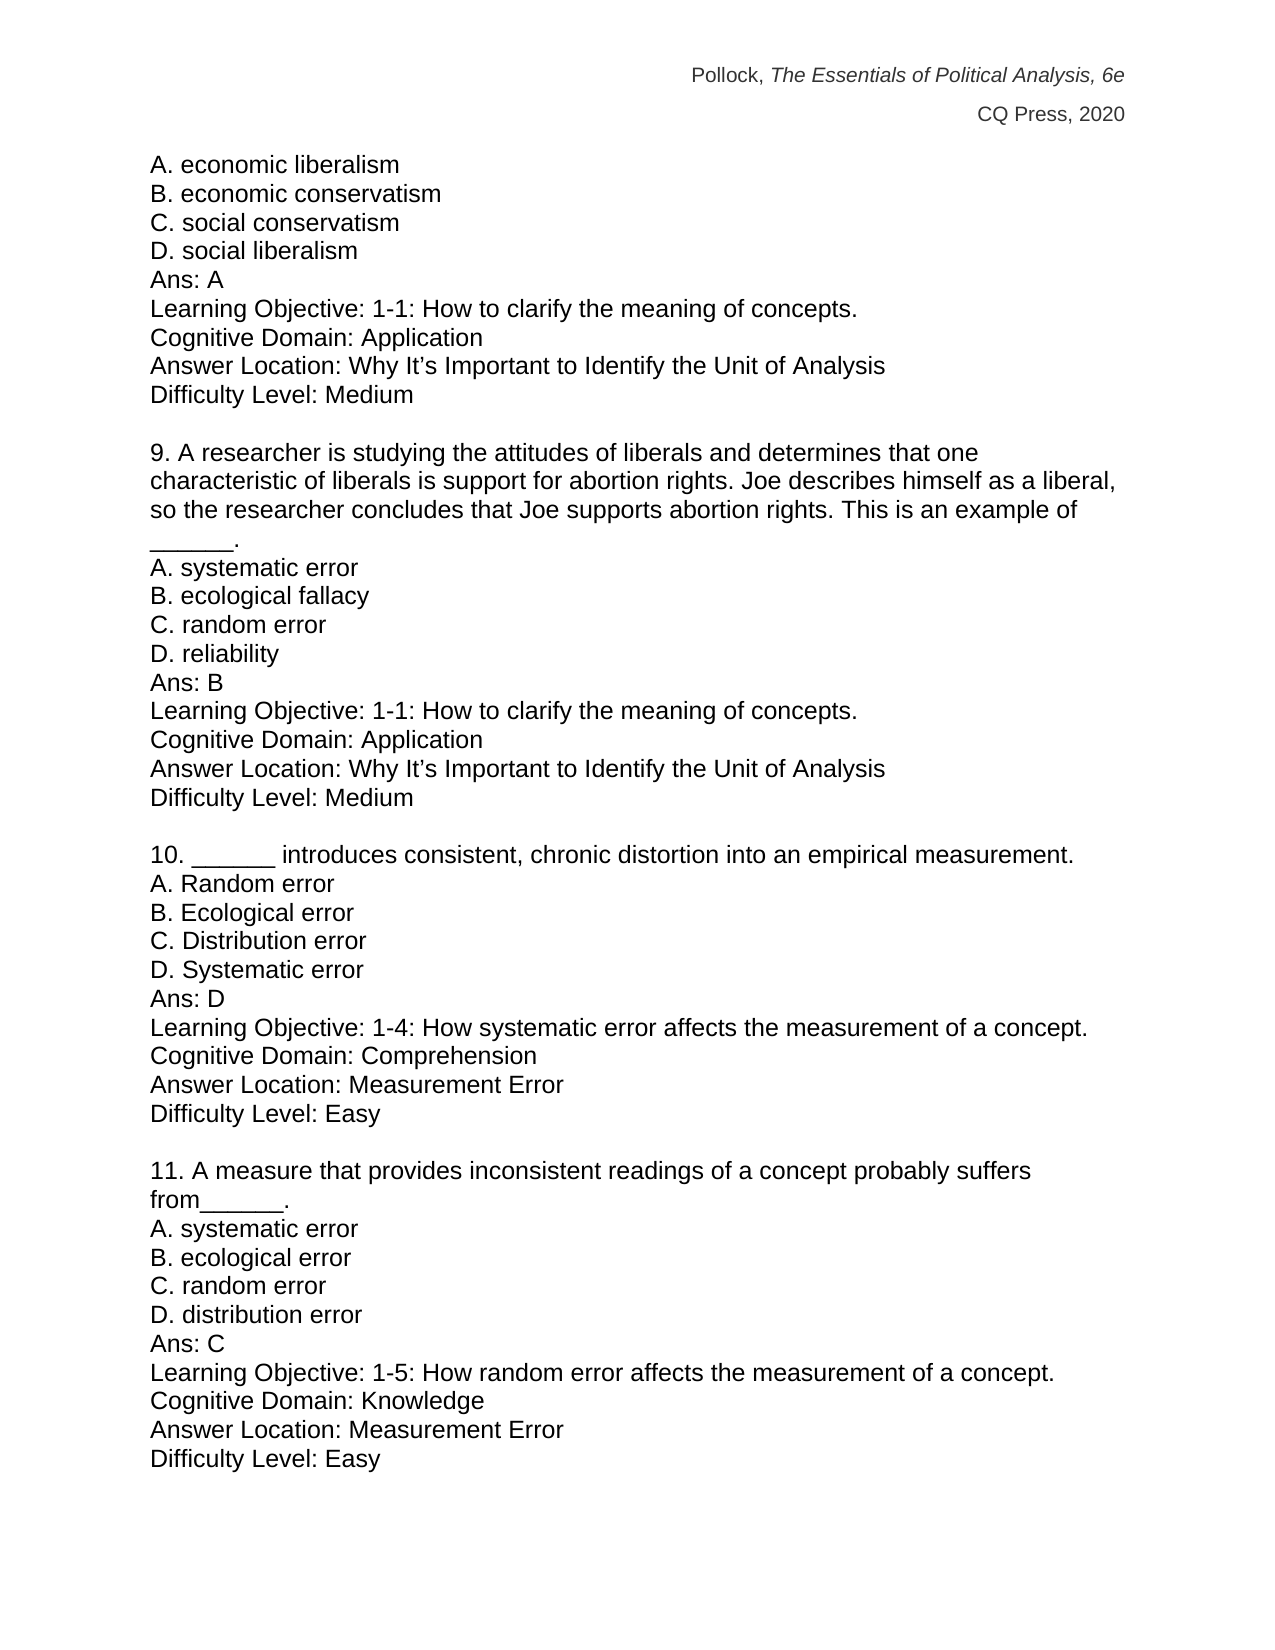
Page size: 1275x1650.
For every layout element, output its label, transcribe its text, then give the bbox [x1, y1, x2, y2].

text B. ecological error [150, 1242, 1125, 1271]
text Learning Objective: 1-1: How to clarify the meaning of concepts. [150, 696, 1125, 725]
text A. economic liberalism [150, 150, 1125, 179]
text D. distribution error [150, 1300, 1125, 1329]
text C. random error [150, 610, 1125, 639]
text B. ecological fallacy [150, 581, 1125, 610]
text Difficulty Level: Medium [150, 782, 1125, 811]
text Answer Location: Why It’s Important to Identify the Unit of Analysis [150, 351, 1125, 380]
text D. reliability [150, 639, 1125, 667]
text Learning Objective: 1-4: How systematic error affects the measurement of a concept. [150, 1012, 1125, 1041]
text 10. ______ introduces consistent, chronic distortion into an empirical measurement. [150, 840, 1125, 869]
text C. social conservatism [150, 207, 1125, 236]
text Learning Objective: 1-5: How random error affects the measurement of a concept. [150, 1357, 1125, 1386]
text A. systematic error [150, 552, 1125, 581]
text Learning Objective: 1-1: How to clarify the meaning of concepts. [150, 294, 1125, 322]
text Answer Location: Why It’s Important to Identify the Unit of Analysis [150, 754, 1125, 782]
text C. random error [150, 1271, 1125, 1300]
text Ans: A [150, 265, 1125, 294]
text Cognitive Domain: Application [150, 322, 1125, 351]
text Cognitive Domain: Application [150, 725, 1125, 754]
text C. Distribution error [150, 926, 1125, 955]
text Answer Location: Measurement Error [150, 1415, 1125, 1444]
text B. economic conservatism [150, 179, 1125, 207]
text D. Systematic error [150, 955, 1125, 984]
text Ans: C [150, 1329, 1125, 1357]
text Cognitive Domain: Comprehension [150, 1041, 1125, 1070]
text Cognitive Domain: Knowledge [150, 1386, 1125, 1415]
text Difficulty Level: Medium [150, 380, 1125, 409]
text Difficulty Level: Easy [150, 1444, 1125, 1472]
text Ans: D [150, 984, 1125, 1012]
text 11. A measure that provides inconsistent readings of a concept probably suffers from______. [150, 1156, 1125, 1214]
text Answer Location: Measurement Error [150, 1070, 1125, 1099]
text 9. A researcher is studying the attitudes of liberals and determines that one characteristic of liberals is support for abortion rights. Joe describes himself as a liberal, so the researcher concludes that Joe supports abortion rights. This is an example of ______. [150, 437, 1125, 552]
text Difficulty Level: Easy [150, 1099, 1125, 1127]
text A. Random error [150, 869, 1125, 897]
text D. social liberalism [150, 236, 1125, 265]
text A. systematic error [150, 1214, 1125, 1242]
text B. Ecological error [150, 897, 1125, 926]
text Ans: B [150, 667, 1125, 696]
